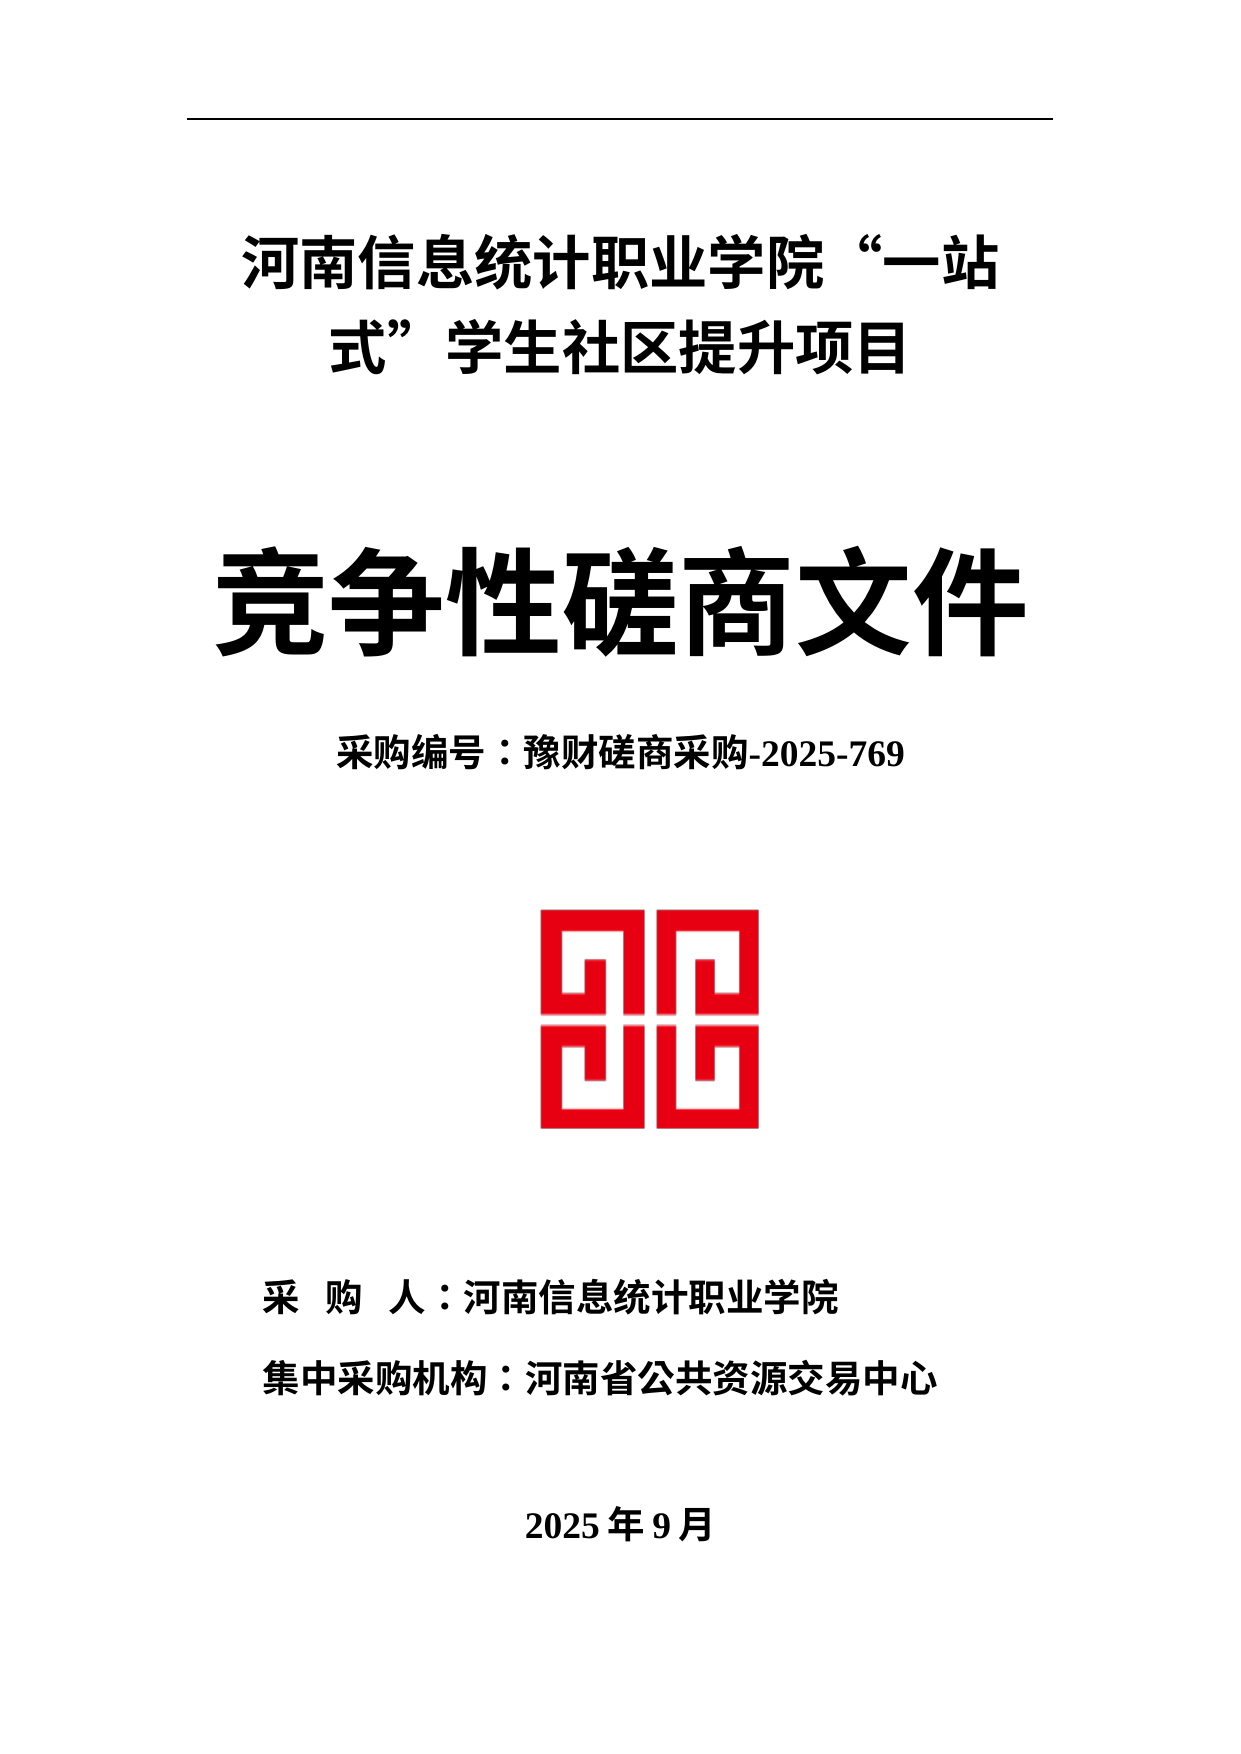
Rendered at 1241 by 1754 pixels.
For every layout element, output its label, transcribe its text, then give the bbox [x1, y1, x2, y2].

text 集中采购机构：河南省公共资源交易中心 [187, 1349, 1053, 1403]
text 河南信息统计职业学院“一站式”学生社区提升项目 [187, 217, 1053, 386]
text 采购编号：豫财磋商采购-2025-769 [187, 723, 1053, 778]
picture [536, 905, 766, 1136]
text 竞争性磋商文件 [187, 511, 1053, 680]
text 采 购 人：河南信息统计职业学院 [187, 1267, 1053, 1322]
text 2025年9月 [187, 1495, 1053, 1549]
